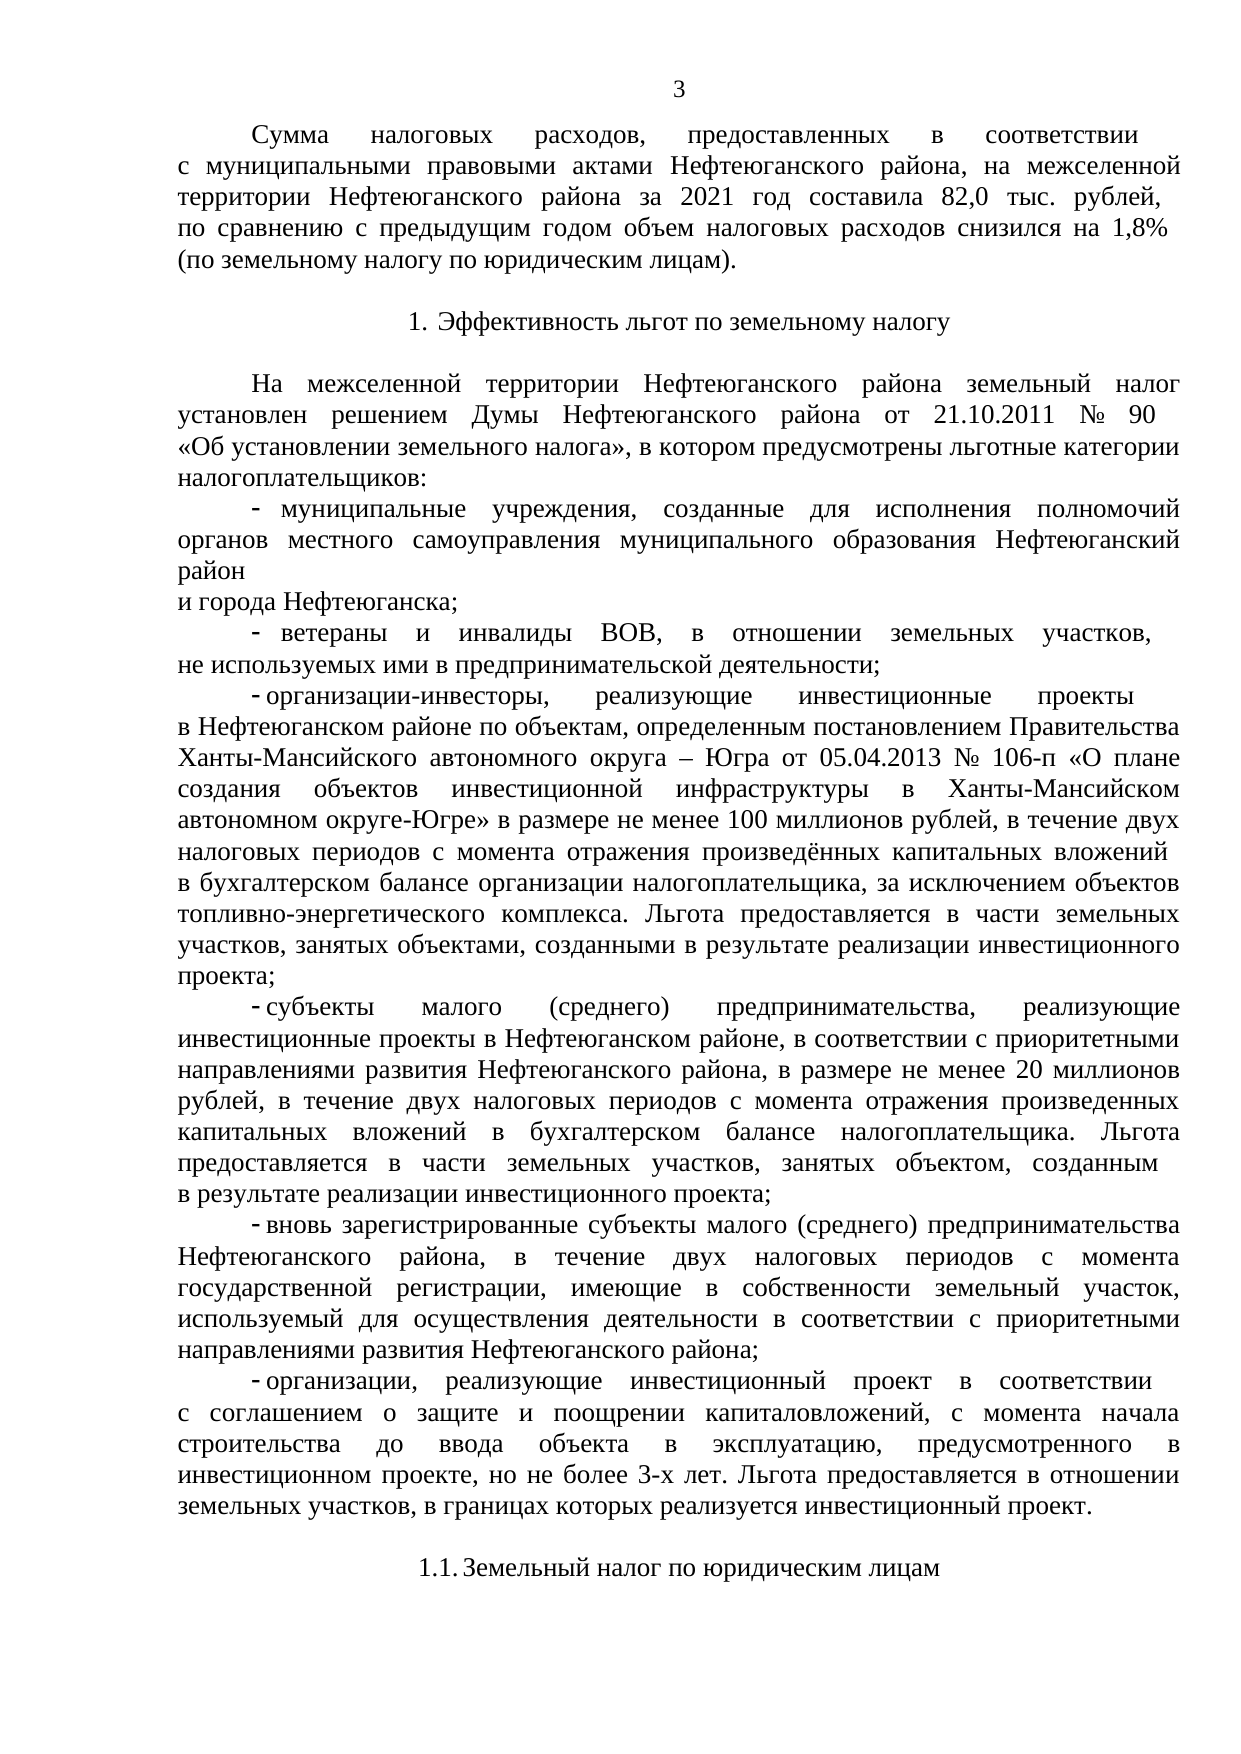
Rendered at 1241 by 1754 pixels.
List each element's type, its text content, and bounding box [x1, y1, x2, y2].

list организации-инвесторы, реализующие инвестиционные проекты в Нефтеюганском районе по объектам, определенным постановлением Правительства Ханты-Мансийского автономного округа – Югра от 05.04.2013 № 106-п «О плане создания объектов инвестиционной инфраструктуры в Ханты-Мансийском автономном округе-Югре» в размере не менее 100 миллионов рублей, в течение двух налоговых периодов с момента отражения произведённых капитальных вложений в бухгалтерском балансе организации налогоплательщика, за исключением объектов топливно-энергетического комплекса. Льгота предоставляется в части земельных участков, занятых объектами, созданными в результате реализации инвестиционного проекта; [177, 679, 1181, 991]
list муниципальные учреждения, созданные для исполнения полномочий органов местного самоуправления муниципального образования Нефтеюганский район и города Нефтеюганска; [177, 492, 1181, 617]
list Земельный налог по юридическим лицам [177, 1551, 1181, 1583]
list ветераны и инвалиды ВОВ, в отношении земельных участков, не используемых ими в предпринимательской деятельности; [177, 617, 1181, 679]
list организации, реализующие инвестиционный проект в соответствии с соглашением о защите и поощрении капиталовложений, с момента начала строительства до ввода объекта в эксплуатацию, предусмотренного в инвестиционном проекте, но не более 3-х лет. Льгота предоставляется в отношении земельных участков, в границах которых реализуется инвестиционный проект. [177, 1364, 1181, 1520]
list вновь зарегистрированные субъекты малого (среднего) предпринимательства Нефтеюганского района, в течение двух налоговых периодов с момента государственной регистрации, имеющие в собственности земельный участок, используемый для осуществления деятельности в соответствии с приоритетными направлениями развития Нефтеюганского района; [177, 1209, 1181, 1364]
text На межселенной территории Нефтеюганского района земельный налог установлен решением Думы Нефтеюганского района от 21.10.2011 № 90 «Об установлении земельного налога», в котором предусмотрены льготные категории налогоплательщиков: [177, 367, 1181, 492]
list Эффективность льгот по земельному налогу [177, 305, 1181, 336]
list субъекты малого (среднего) предпринимательства, реализующие инвестиционные проекты в Нефтеюганском районе, в соответствии с приоритетными направлениями развития Нефтеюганского района, в размере не менее 20 миллионов рублей, в течение двух налоговых периодов с момента отражения произведенных капитальных вложений в бухгалтерском балансе налогоплательщика. Льгота предоставляется в части земельных участков, занятых объектом, созданным в результате реализации инвестиционного проекта; [177, 991, 1181, 1209]
list Сумма налоговых расходов, предоставленных в соответствии с муниципальными правовыми актами Нефтеюганского района, на межселенной территории Нефтеюганского района за 2021 год составила 82,0 тыс. рублей, по сравнению с предыдущим годом объем налоговых расходов снизился на 1,8% (по земельному налогу по юридическим лицам). [177, 118, 1181, 274]
